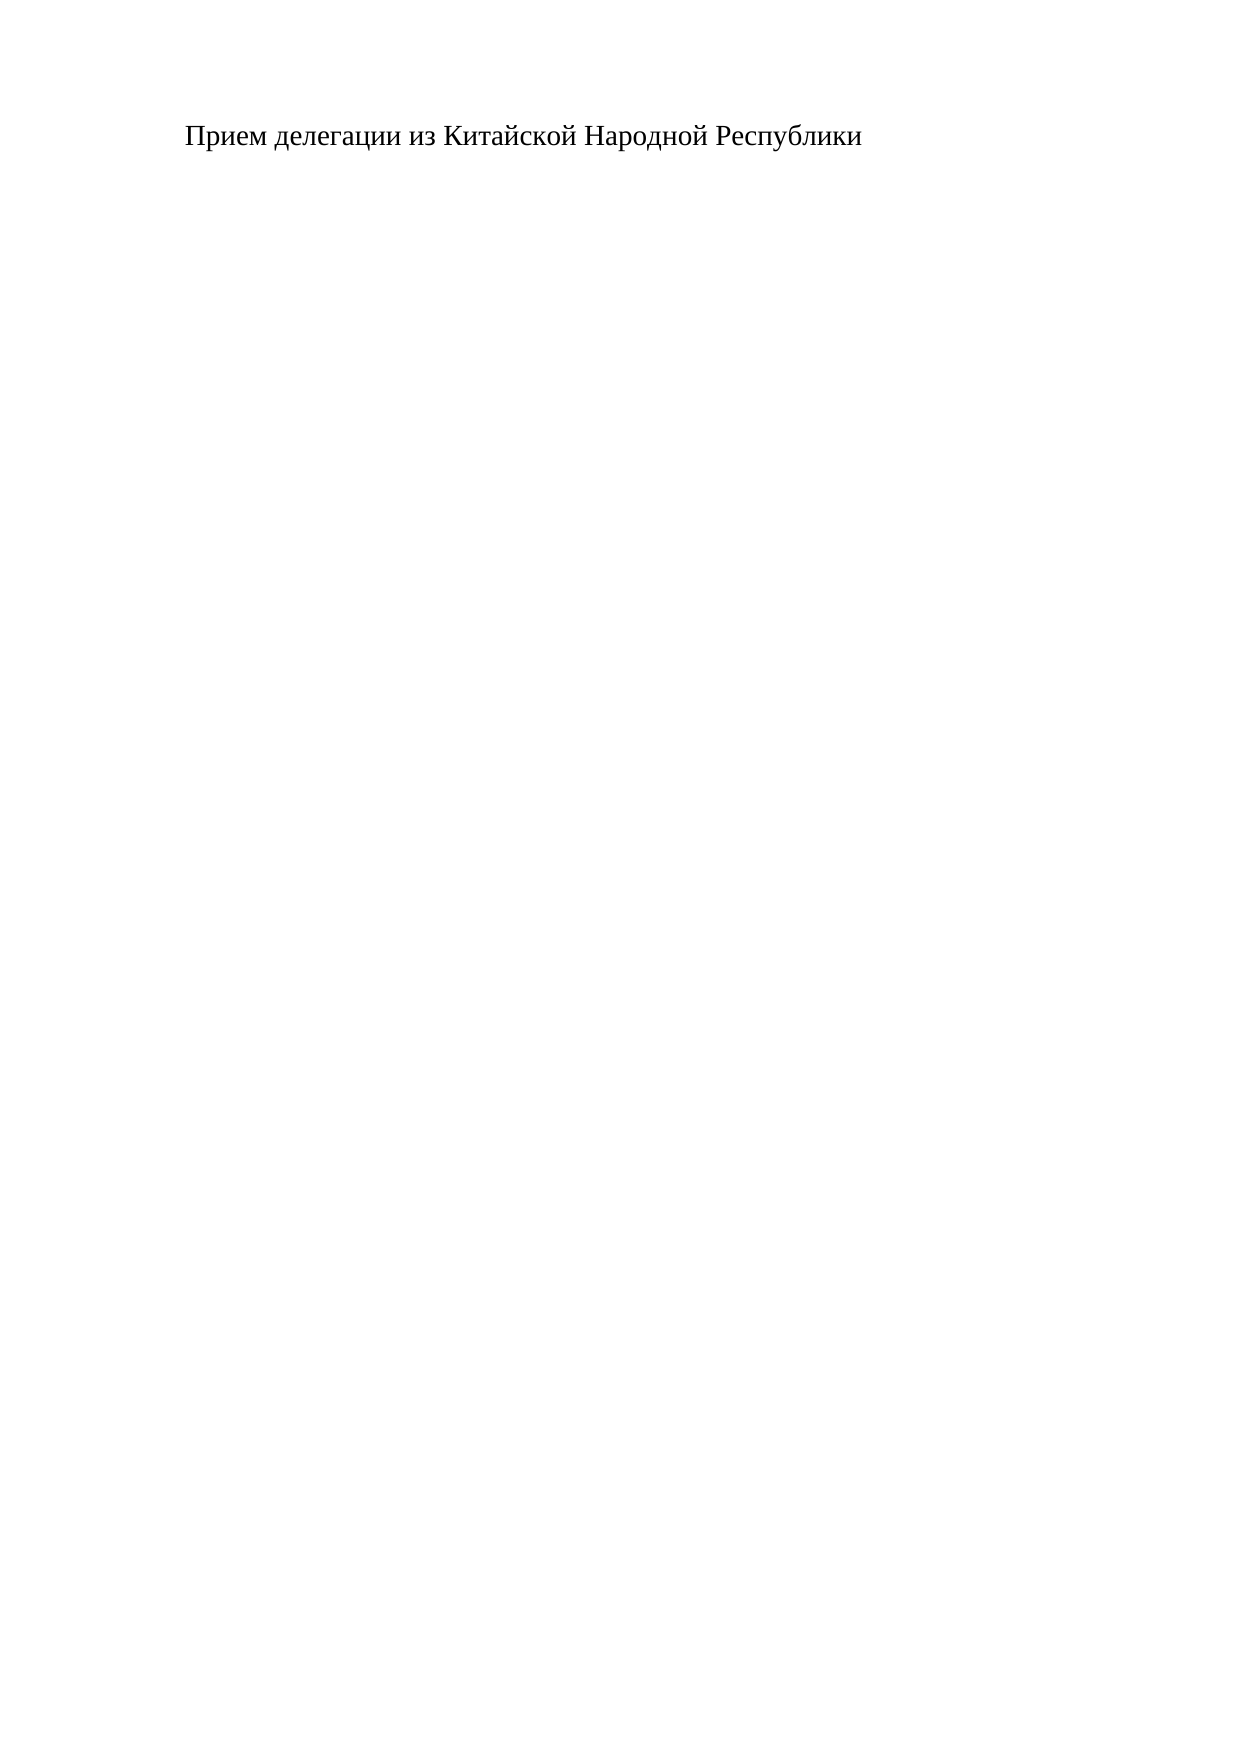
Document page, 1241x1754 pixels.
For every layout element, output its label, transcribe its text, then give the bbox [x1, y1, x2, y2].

text Прием делегации из Китайской Народной Республики [177, 118, 1152, 152]
